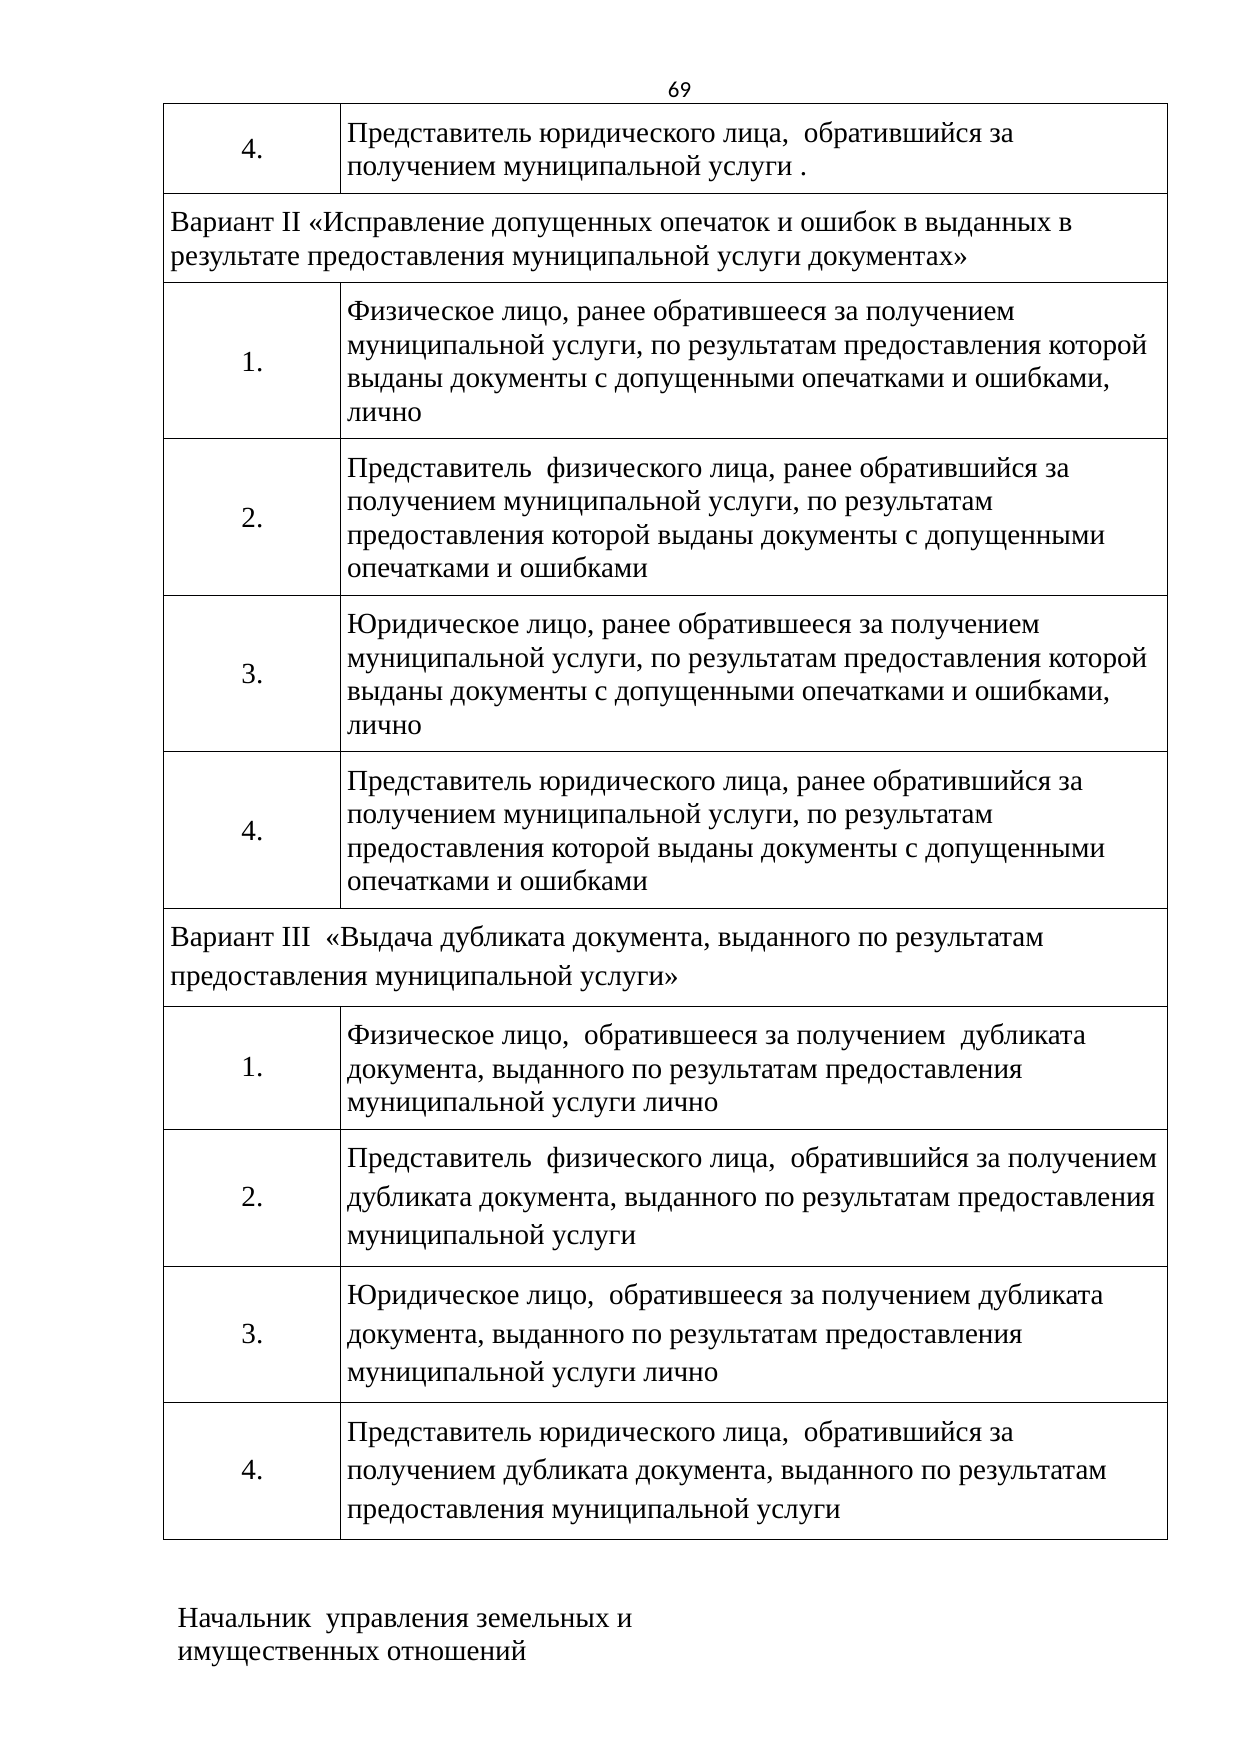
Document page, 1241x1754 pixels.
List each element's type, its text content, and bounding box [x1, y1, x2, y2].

table_cell Представитель юридического лица, обратившийся за получением муниципальной услуги . [341, 104, 1167, 192]
table_cell 4. [164, 1403, 340, 1539]
table_cell 2. [164, 439, 340, 595]
table_cell 1. [164, 1007, 340, 1129]
table_cell 2. [164, 1130, 340, 1266]
table_cell Юридическое лицо, ранее обратившееся за получением муниципальной услуги, по результатам предоставления которой выданы документы с допущенными опечатками и ошибками, лично [341, 596, 1167, 751]
table_cell 3. [164, 1267, 340, 1402]
text Начальник управления земельных и [177, 1600, 1181, 1633]
table_cell Юридическое лицо, обратившееся за получением дубликата документа, выданного по результатам предоставления муниципальной услуги лично [341, 1267, 1167, 1402]
table_cell Вариант III «Выдача дубликата документа, выданного по результатам предоставления муниципальной услуги» [164, 909, 1167, 1006]
table_cell Представитель юридического лица, ранее обратившийся за получением муниципальной услуги, по результатам предоставления которой выданы документы с допущенными опечатками и ошибками [341, 752, 1167, 908]
table_cell Физическое лицо, обратившееся за получением дубликата документа, выданного по результатам предоставления муниципальной услуги лично [341, 1007, 1167, 1129]
table_cell 3. [164, 596, 340, 751]
table_cell 4. [164, 104, 340, 192]
table_cell Представитель физического лица, ранее обратившийся за получением муниципальной услуги, по результатам предоставления которой выданы документы с допущенными опечатками и ошибками [341, 439, 1167, 595]
table_cell Физическое лицо, ранее обратившееся за получением муниципальной услуги, по результатам предоставления которой выданы документы с допущенными опечатками и ошибками, лично [341, 283, 1167, 438]
table_cell 4. [164, 752, 340, 908]
table_cell Представитель юридического лица, обратившийся за получением дубликата документа, выданного по результатам предоставления муниципальной услуги [341, 1403, 1167, 1539]
table_cell Вариант II «Исправление допущенных опечаток и ошибок в выданных в результате предоставления муниципальной услуги документах» [164, 194, 1167, 282]
table_cell Представитель физического лица, обратившийся за получением дубликата документа, выданного по результатам предоставления муниципальной услуги [341, 1130, 1167, 1266]
text имущественных отношений [177, 1633, 1181, 1667]
table_cell 1. [164, 283, 340, 438]
